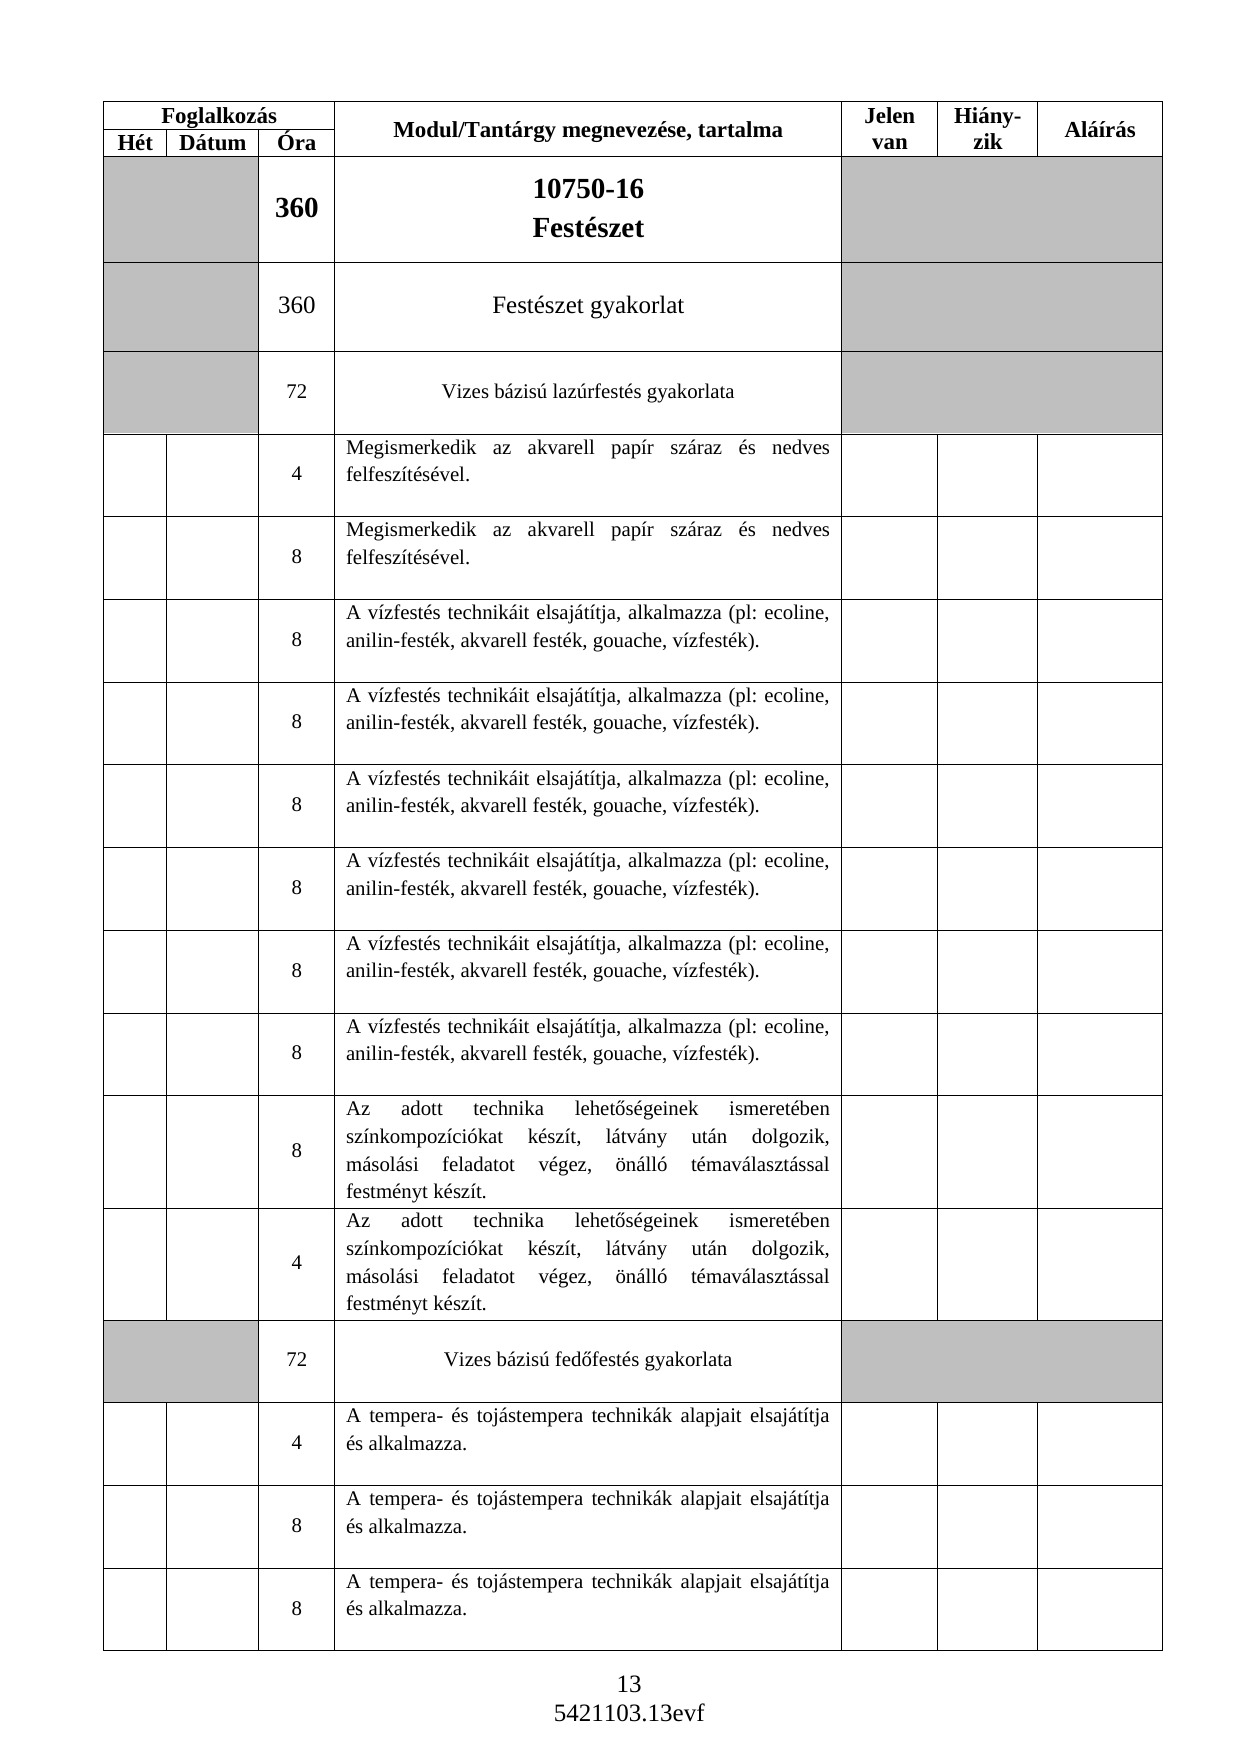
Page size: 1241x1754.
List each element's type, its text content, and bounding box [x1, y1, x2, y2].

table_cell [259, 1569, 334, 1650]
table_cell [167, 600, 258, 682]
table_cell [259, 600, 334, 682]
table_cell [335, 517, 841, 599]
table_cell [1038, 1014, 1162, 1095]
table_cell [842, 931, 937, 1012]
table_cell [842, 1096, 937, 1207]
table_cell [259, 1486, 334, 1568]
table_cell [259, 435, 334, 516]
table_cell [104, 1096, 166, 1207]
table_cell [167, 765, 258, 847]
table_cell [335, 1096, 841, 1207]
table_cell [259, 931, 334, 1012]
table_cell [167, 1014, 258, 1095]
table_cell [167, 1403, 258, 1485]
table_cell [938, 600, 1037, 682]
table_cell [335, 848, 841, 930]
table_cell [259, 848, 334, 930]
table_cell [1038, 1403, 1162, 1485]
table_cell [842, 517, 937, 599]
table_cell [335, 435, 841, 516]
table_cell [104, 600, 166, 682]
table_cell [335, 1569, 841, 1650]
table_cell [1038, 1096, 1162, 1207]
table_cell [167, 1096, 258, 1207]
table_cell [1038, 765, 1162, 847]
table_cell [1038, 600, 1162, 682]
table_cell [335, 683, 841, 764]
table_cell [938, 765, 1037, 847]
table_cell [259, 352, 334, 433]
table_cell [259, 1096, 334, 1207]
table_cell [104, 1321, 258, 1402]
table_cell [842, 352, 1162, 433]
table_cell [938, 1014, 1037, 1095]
table_header Aláírás [1038, 102, 1162, 156]
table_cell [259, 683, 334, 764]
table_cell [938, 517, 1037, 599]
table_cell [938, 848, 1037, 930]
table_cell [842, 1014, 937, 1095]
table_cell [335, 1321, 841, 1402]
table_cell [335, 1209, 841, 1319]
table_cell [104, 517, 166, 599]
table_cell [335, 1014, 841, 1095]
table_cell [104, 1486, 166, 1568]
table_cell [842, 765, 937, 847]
table_cell Dátum [167, 130, 258, 156]
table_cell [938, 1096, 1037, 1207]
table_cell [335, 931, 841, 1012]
table_cell Hét [104, 130, 166, 156]
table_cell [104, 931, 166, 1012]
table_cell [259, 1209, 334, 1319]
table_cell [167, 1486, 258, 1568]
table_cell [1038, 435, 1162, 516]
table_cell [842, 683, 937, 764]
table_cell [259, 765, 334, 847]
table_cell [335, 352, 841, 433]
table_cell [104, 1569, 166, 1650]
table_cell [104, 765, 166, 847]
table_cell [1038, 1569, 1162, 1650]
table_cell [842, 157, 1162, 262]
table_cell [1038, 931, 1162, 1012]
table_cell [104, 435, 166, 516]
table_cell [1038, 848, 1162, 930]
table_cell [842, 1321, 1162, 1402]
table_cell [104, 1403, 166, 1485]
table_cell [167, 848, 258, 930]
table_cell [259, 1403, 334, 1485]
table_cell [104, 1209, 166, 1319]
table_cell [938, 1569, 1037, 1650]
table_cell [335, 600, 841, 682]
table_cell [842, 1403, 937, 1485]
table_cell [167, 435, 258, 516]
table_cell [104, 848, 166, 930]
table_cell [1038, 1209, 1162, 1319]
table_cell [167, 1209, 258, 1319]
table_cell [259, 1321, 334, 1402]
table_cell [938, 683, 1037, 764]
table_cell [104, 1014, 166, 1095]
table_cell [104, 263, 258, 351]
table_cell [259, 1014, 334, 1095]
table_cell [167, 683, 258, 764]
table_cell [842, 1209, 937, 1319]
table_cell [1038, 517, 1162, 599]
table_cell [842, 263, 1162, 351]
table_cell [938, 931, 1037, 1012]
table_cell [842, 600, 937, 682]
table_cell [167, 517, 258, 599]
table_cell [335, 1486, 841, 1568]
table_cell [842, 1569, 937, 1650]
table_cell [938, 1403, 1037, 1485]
table_header Foglalkozás [104, 102, 334, 128]
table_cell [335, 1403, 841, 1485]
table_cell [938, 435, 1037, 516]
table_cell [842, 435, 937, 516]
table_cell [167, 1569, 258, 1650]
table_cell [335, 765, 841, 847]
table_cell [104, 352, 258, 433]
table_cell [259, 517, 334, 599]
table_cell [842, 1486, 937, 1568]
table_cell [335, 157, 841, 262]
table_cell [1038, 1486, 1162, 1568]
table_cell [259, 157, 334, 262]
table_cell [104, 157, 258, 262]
table_header Hiány- zik (fő) [938, 102, 1037, 156]
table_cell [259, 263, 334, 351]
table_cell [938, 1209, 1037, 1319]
table_header Jelen van (fő) [842, 102, 937, 156]
table_cell Óra [259, 130, 334, 156]
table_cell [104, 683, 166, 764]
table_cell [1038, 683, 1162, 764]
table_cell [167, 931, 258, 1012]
table_header Modul/Tantárgy megnevezése, tartalma [335, 102, 841, 156]
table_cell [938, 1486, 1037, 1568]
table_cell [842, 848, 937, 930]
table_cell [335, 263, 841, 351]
